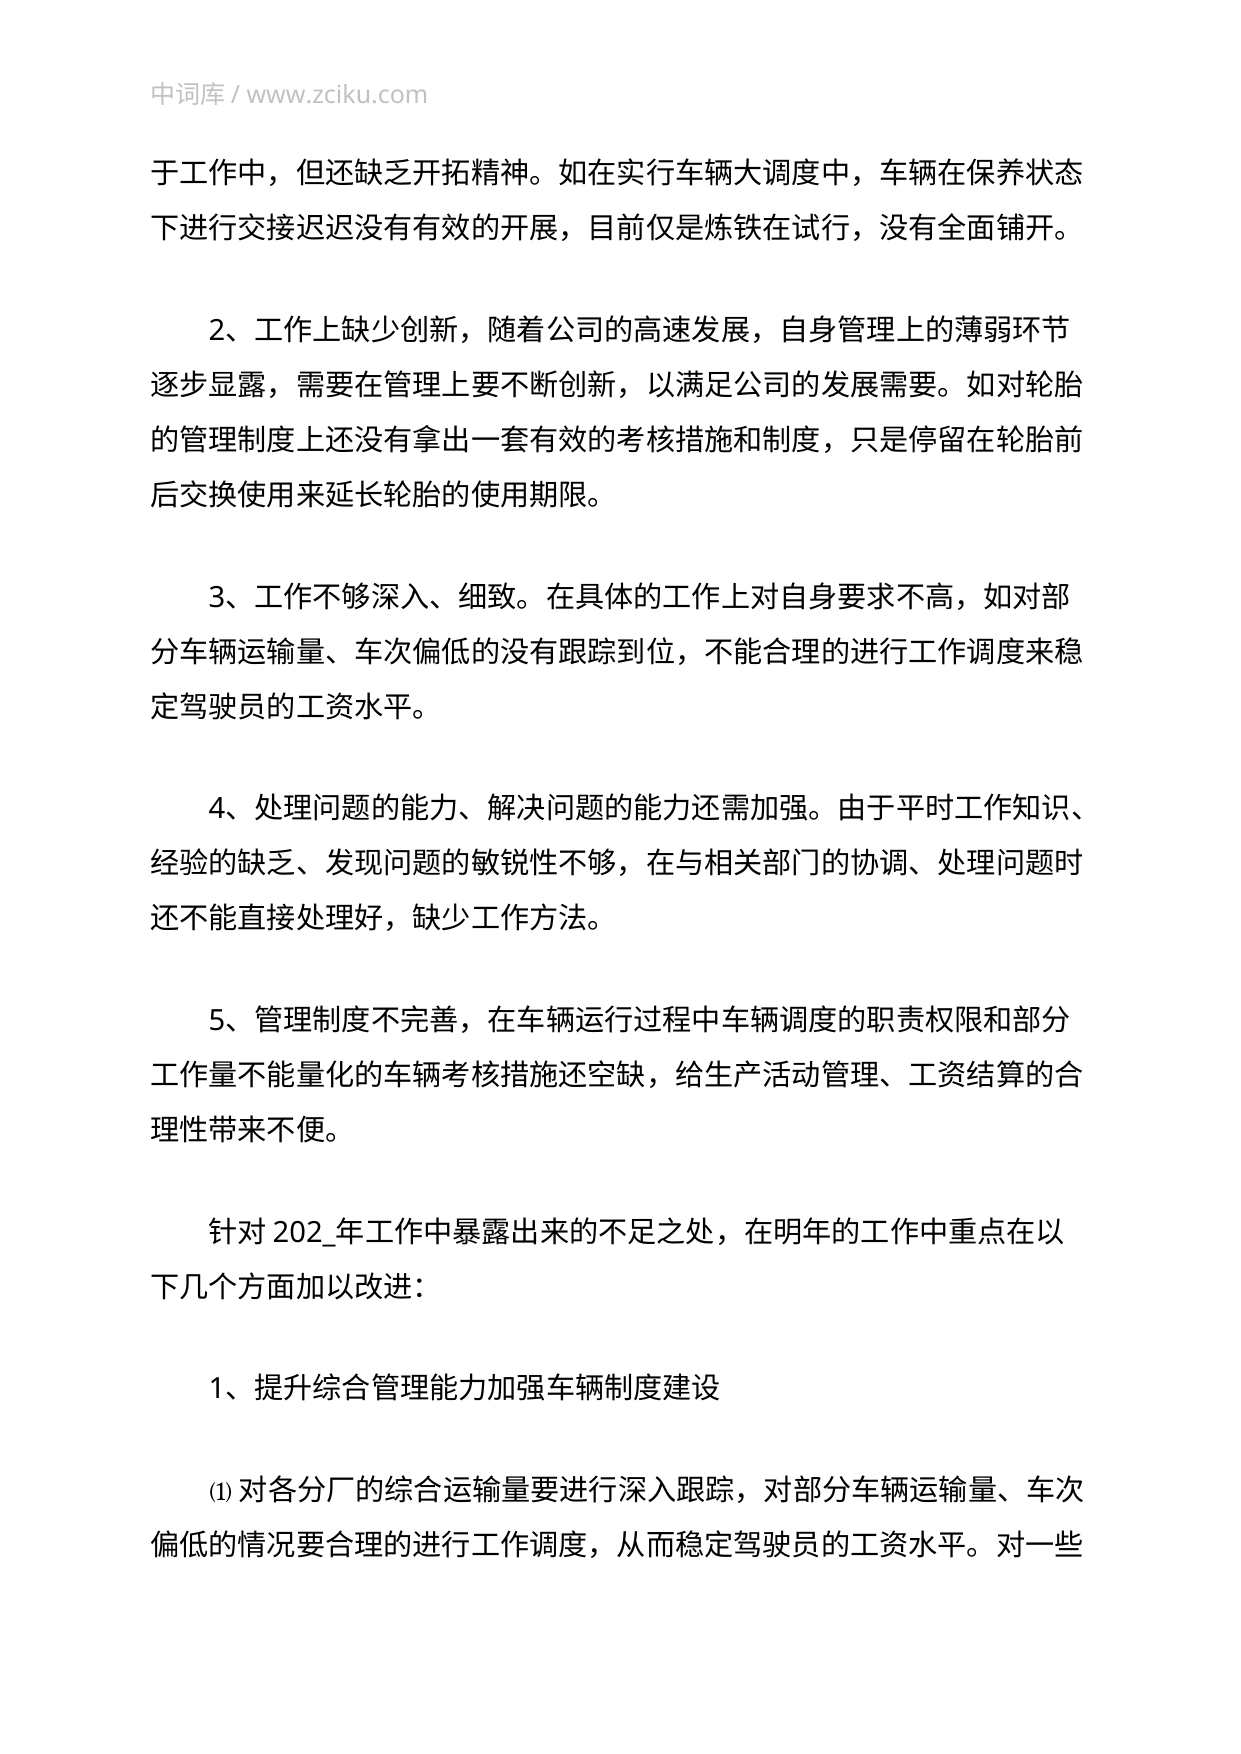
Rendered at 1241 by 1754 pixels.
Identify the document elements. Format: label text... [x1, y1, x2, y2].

text 5、管理制度不完善，在车辆运行过程中车辆调度的职责权限和部分工作量不能量化的车辆考核措施还空缺，给生产活动管理、工资结算的合理性带来不便。 [150, 997, 1090, 1149]
text 4、处理问题的能力、解决问题的能力还需加强。由于平时工作知识、经验的缺乏、发现问题的敏锐性不够，在与相关部门的协调、处理问题时还不能直接处理好，缺少工作方法。 [150, 785, 1090, 937]
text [150, 1467, 1090, 1564]
text 针对202_年工作中暴露出来的不足之处，在明年的工作中重点在以下几个方面加以改进： [150, 1208, 1090, 1306]
text 3、工作不够深入、细致。在具体的工作上对自身要求不高，如对部分车辆运输量、车次偏低的没有跟踪到位，不能合理的进行工作调度来稳定驾驶员的工资水平。 [150, 573, 1090, 725]
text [150, 150, 1090, 247]
text 2、工作上缺少创新，随着公司的高速发展，自身管理上的薄弱环节逐步显露，需要在管理上要不断创新，以满足公司的发展需要。如对轮胎的管理制度上还没有拿出一套有效的考核措施和制度，只是停留在轮胎前后交换使用来延长轮胎的使用期限。 [150, 307, 1090, 514]
text 1、提升综合管理能力加强车辆制度建设 [150, 1365, 1090, 1407]
